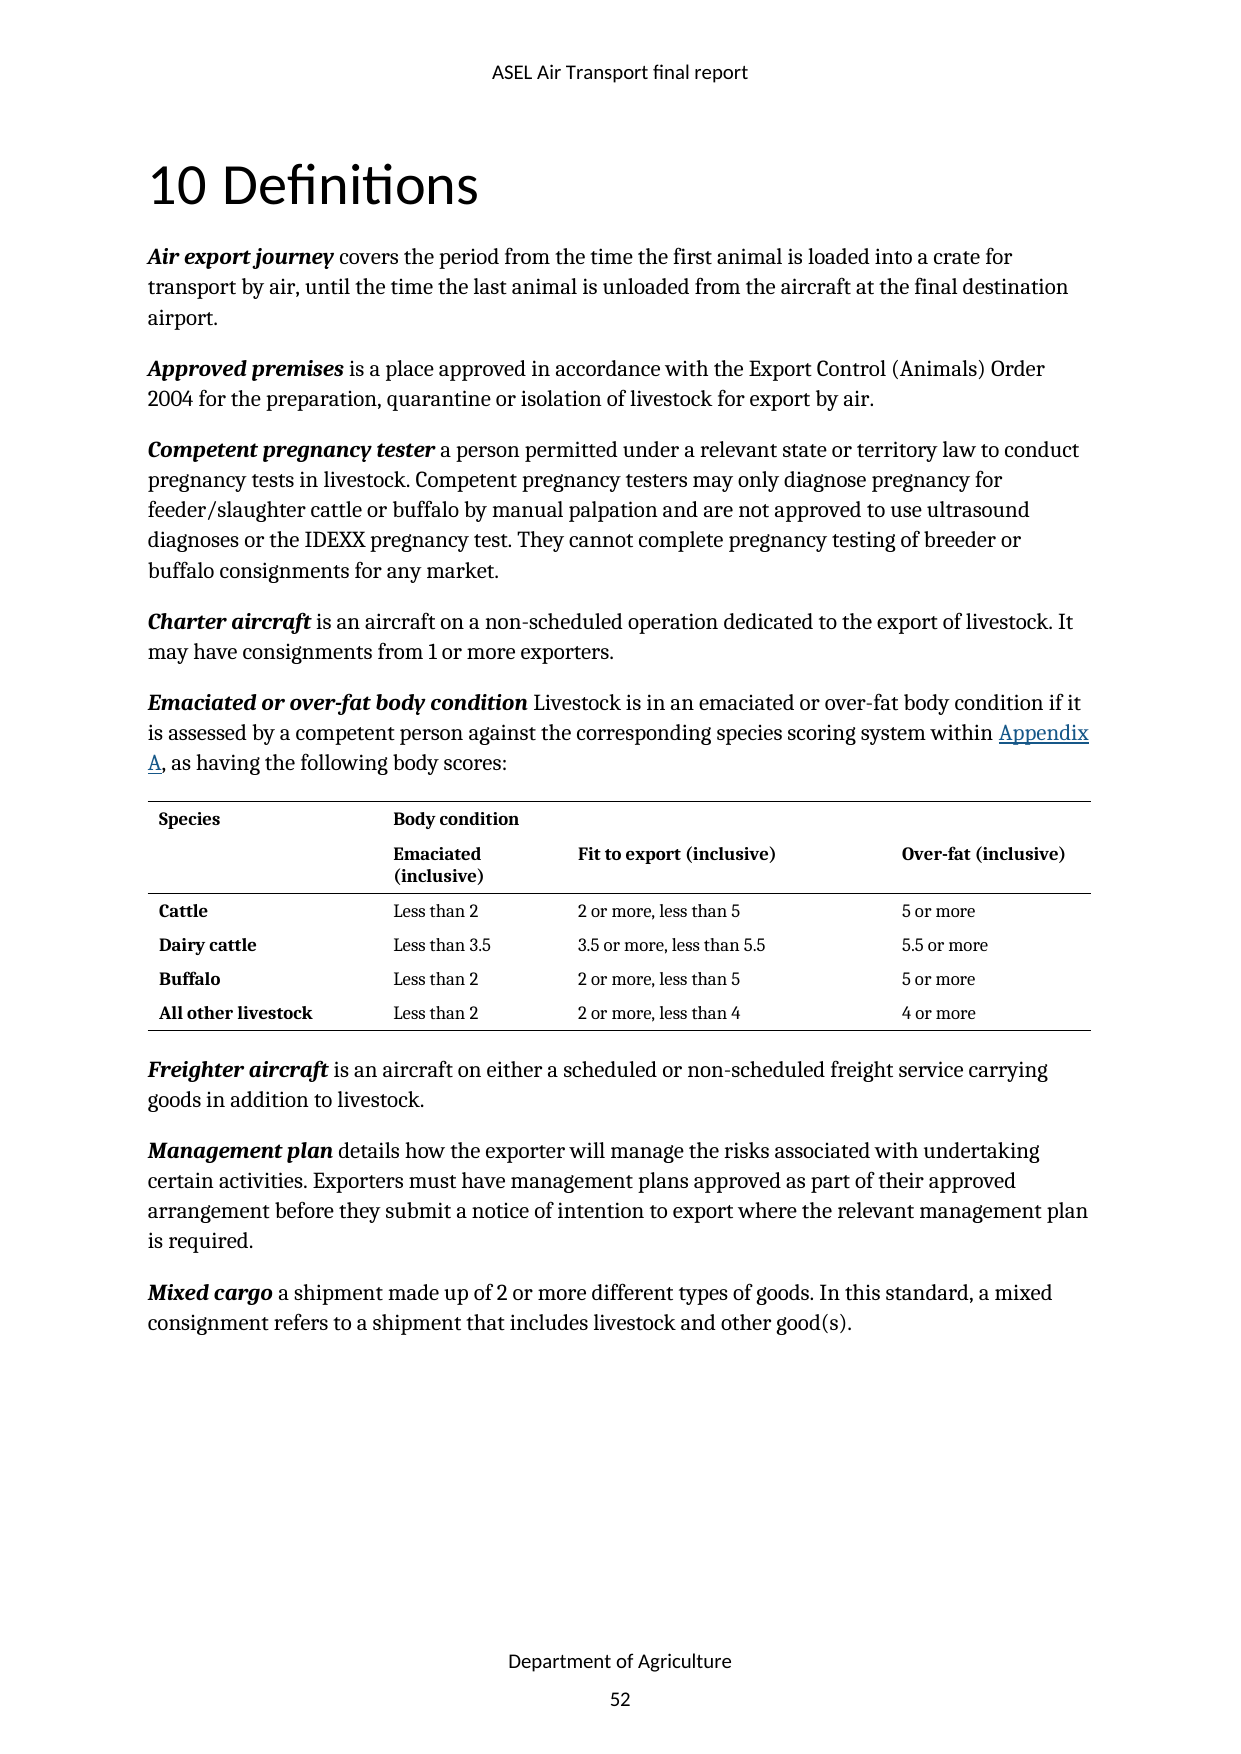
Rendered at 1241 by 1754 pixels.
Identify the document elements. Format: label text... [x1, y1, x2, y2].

table_cell 5 or more [891, 962, 1091, 996]
table_cell 4 or more [891, 996, 1091, 1030]
table_cell Less than 3.5 [382, 928, 567, 962]
text Charter aircraft is an aircraft on a non-scheduled operation dedicated to the export of livestock. It may have consignments from 1 or more exporters. [148, 608, 1092, 665]
table_cell All other livestock [148, 996, 382, 1030]
text Freighter aircraft is an aircraft on either a scheduled or non-scheduled freight service carrying goods in addition to livestock. [148, 1056, 1092, 1113]
table_cell Less than 2 [382, 894, 567, 928]
text Competent pregnancy tester a person permitted under a relevant state or territory law to conduct pregnancy tests in livestock. Competent pregnancy testers may only diagnose pregnancy for feeder/slaughter cattle or buffalo by manual palpation and are not approved to use ultrasound diagnoses or the IDEXX pregnancy test. They cannot complete pregnancy testing of breeder or buffalo consignments for any market. [148, 437, 1092, 584]
table_cell Less than 2 [382, 962, 567, 996]
text Emaciated or over-fat body condition Livestock is in an emaciated or over-fat body condition if it is assessed by a competent person against the corresponding species scoring system within Appendix A, as having the following body scores: [148, 690, 1092, 777]
table_cell Fit to export (inclusive) [567, 836, 891, 893]
table_cell 3.5 or more, less than 5.5 [567, 928, 891, 962]
text Approved premises is a place approved in accordance with the Export Control (Animals) Order 2004 for the preparation, quarantine or isolation of livestock for export by air. [148, 355, 1092, 412]
text Management plan details how the exporter will manage the risks associated with undertaking certain activities. Exporters must have management plans approved as part of their approved arrangement before they submit a notice of intention to export where the relevant management plan is required. [148, 1138, 1092, 1254]
subtitle Definitions [148, 148, 1092, 219]
table_cell Buffalo [148, 962, 382, 996]
table_cell Emaciated (inclusive) [382, 836, 567, 893]
table_cell Less than 2 [382, 996, 567, 1030]
table_cell Over-fat (inclusive) [891, 836, 1091, 893]
text Air export journey covers the period from the time the first animal is loaded into a crate for transport by air, until the time the last animal is unloaded from the aircraft at the final destination airport. [148, 244, 1092, 331]
table_cell Dairy cattle [148, 928, 382, 962]
table_cell 2 or more, less than 5 [567, 894, 891, 928]
table_cell 5 or more [891, 894, 1091, 928]
table_cell Cattle [148, 894, 382, 928]
table_cell 2 or more, less than 4 [567, 996, 891, 1030]
table_cell 5.5 or more [891, 928, 1091, 962]
table_header Species [148, 802, 382, 893]
table_cell 2 or more, less than 5 [567, 962, 891, 996]
text Mixed cargo a shipment made up of 2 or more different types of goods. In this standard, a mixed consignment refers to a shipment that includes livestock and other good(s). [148, 1279, 1092, 1336]
table_header Body condition [382, 802, 1091, 836]
